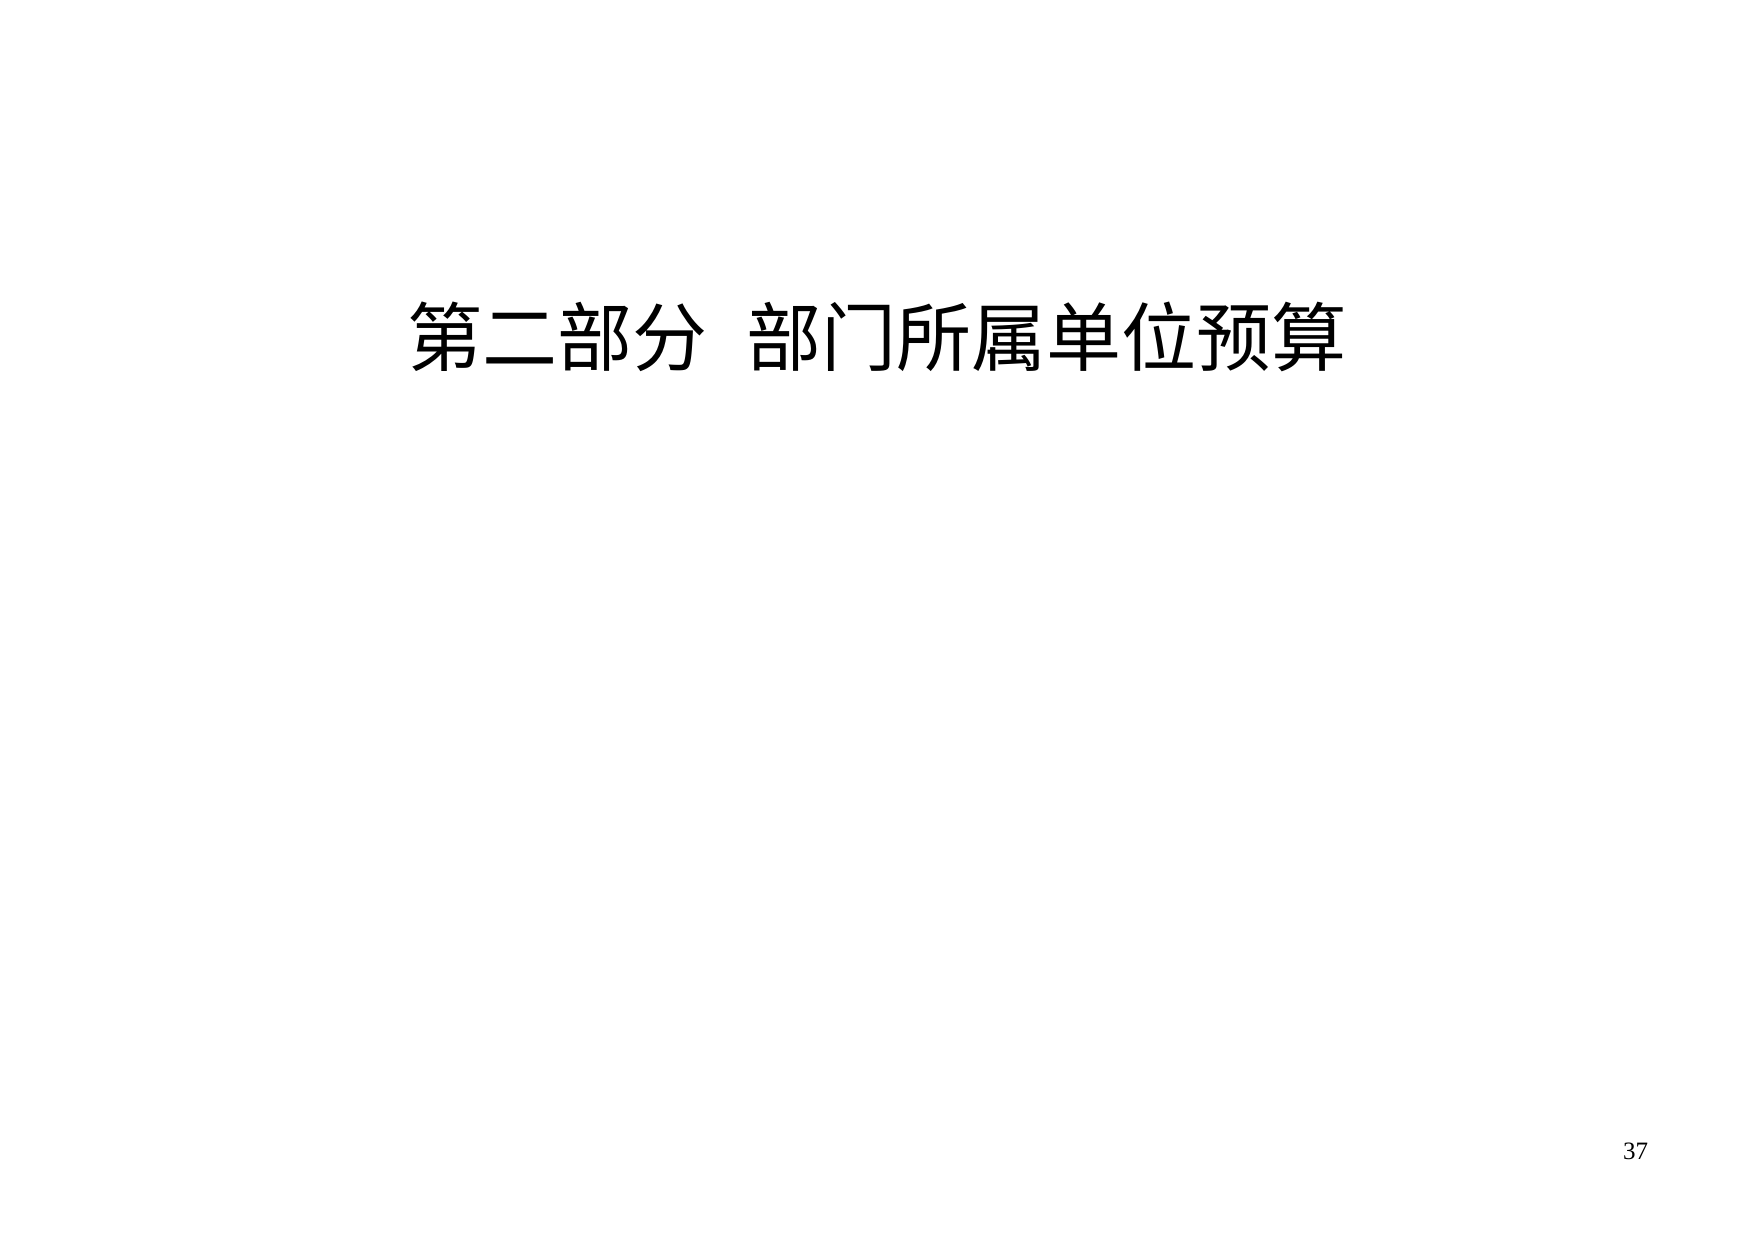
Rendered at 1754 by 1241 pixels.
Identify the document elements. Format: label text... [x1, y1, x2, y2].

text 第二部分 部门所属单位预算 [106, 286, 1648, 388]
